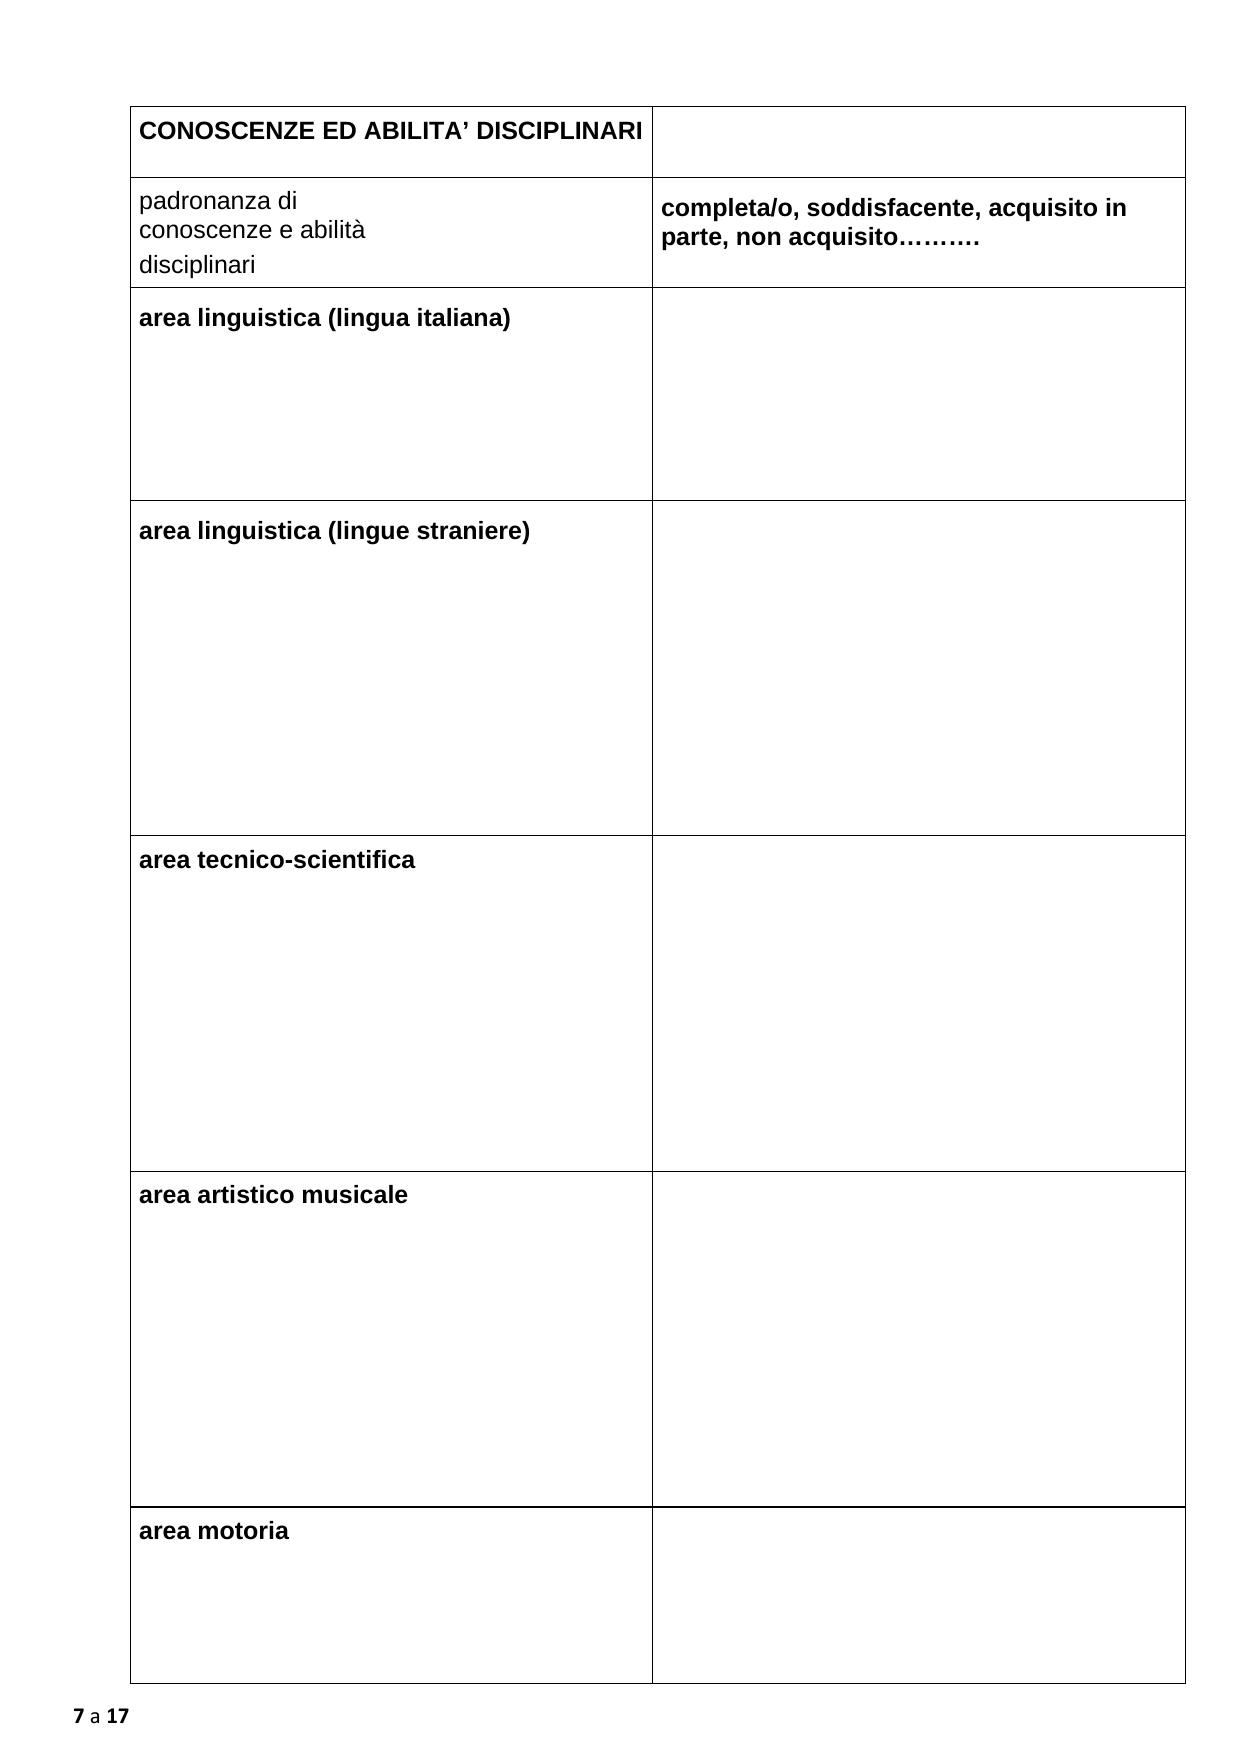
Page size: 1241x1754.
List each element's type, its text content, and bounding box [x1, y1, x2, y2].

table_cell [653, 288, 1185, 500]
table_cell area linguistica (lingue straniere) [131, 501, 652, 835]
table_cell [653, 836, 1185, 1171]
table_cell [653, 1172, 1185, 1506]
table_cell area tecnico-scientifica [131, 836, 652, 1171]
table_cell area artistico musicale [131, 1172, 652, 1506]
table_header [653, 107, 1185, 177]
table_cell [653, 1508, 1185, 1683]
table_cell [653, 501, 1185, 835]
table_cell area linguistica (lingua italiana) [131, 288, 652, 500]
table_cell padronanza di conoscenze e abilità disciplinari [131, 178, 652, 287]
table_cell area motoria [131, 1508, 652, 1683]
table_header CONOSCENZE ED ABILITA’ DISCIPLINARI [131, 107, 652, 177]
table_cell completa/o, soddisfacente, acquisito in parte, non acquisito………. [653, 178, 1185, 287]
